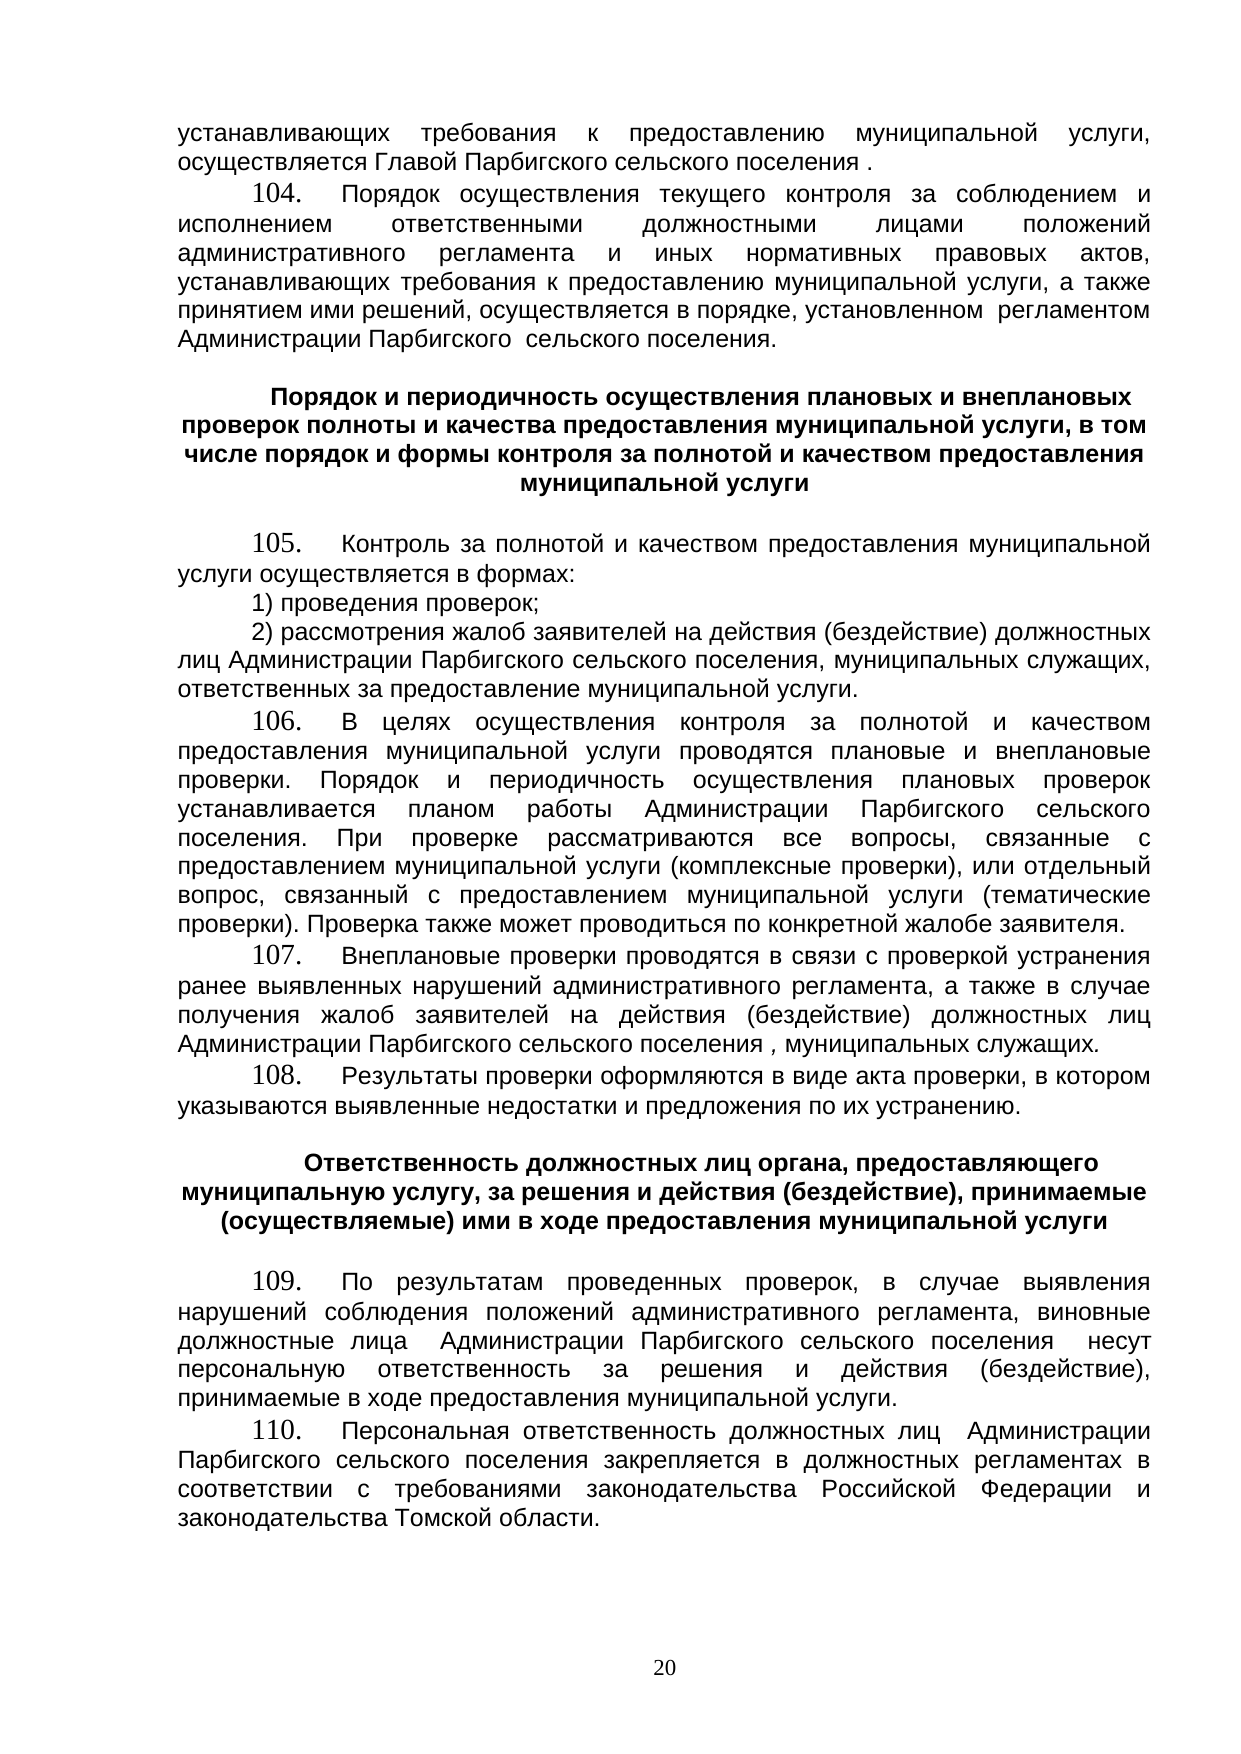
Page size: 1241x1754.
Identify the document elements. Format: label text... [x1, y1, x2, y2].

text Ответственность должностных лиц органа, предоставляющего муниципальную услугу, за решения и действия (бездействие), принимаемые (осуществляемые) ими в ходе предоставления муниципальной услуги [177, 1148, 1152, 1234]
list Порядок осуществления текущего контроля за соблюдением и исполнением ответственными должностными лицами положений административного регламента и иных нормативных правовых актов, устанавливающих требования к предоставлению муниципальной услуги, а также принятием ими решений, осуществляется в порядке, установленном регламентом Администрации Парбигского сельского поселения. [177, 176, 1152, 353]
text Порядок и периодичность осуществления плановых и внеплановых проверок полноты и качества предоставления муниципальной услуги, в том числе порядок и формы контроля за полнотой и качеством предоставления муниципальной услуги [177, 382, 1152, 497]
text 2) рассмотрения жалоб заявителей на действия (бездействие) должностных лиц Администрации Парбигского сельского поселения, муниципальных служащих, ответственных за предоставление муниципальной услуги. [177, 616, 1152, 703]
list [177, 118, 1152, 176]
list По результатам проведенных проверок, в случае выявления нарушений соблюдения положений административного регламента, виновные должностные лица Администрации Парбигского сельского поселения несут персональную ответственность за решения и действия (бездействие), принимаемые в ходе предоставления муниципальной услуги. [177, 1263, 1152, 1412]
list Результаты проверки оформляются в виде акта проверки, в котором указываются выявленные недостатки и предложения по их устранению. [177, 1057, 1152, 1119]
text 1) проведения проверок; [177, 588, 1152, 616]
list Персональная ответственность должностных лиц Администрации Парбигского сельского поселения закрепляется в должностных регламентах в соответствии с требованиями законодательства Российской Федерации и законодательства Томской области. [177, 1412, 1152, 1532]
list Контроль за полнотой и качеством предоставления муниципальной услуги осуществляется в формах: [177, 525, 1152, 588]
list Внеплановые проверки проводятся в связи с проверкой устранения ранее выявленных нарушений административного регламента, а также в случае получения жалоб заявителей на действия (бездействие) должностных лиц Администрации Парбигского сельского поселения , муниципальных служащих. [177, 937, 1152, 1057]
list В целях осуществления контроля за полнотой и качеством предоставления муниципальной услуги проводятся плановые и внеплановые проверки. Порядок и периодичность осуществления плановых проверок устанавливается планом работы Администрации Парбигского сельского поселения. При проверке рассматриваются все вопросы, связанные с предоставлением муниципальной услуги (комплексные проверки), или отдельный вопрос, связанный с предоставлением муниципальной услуги (тематические проверки). Проверка также может проводиться по конкретной жалобе заявителя. [177, 703, 1152, 937]
